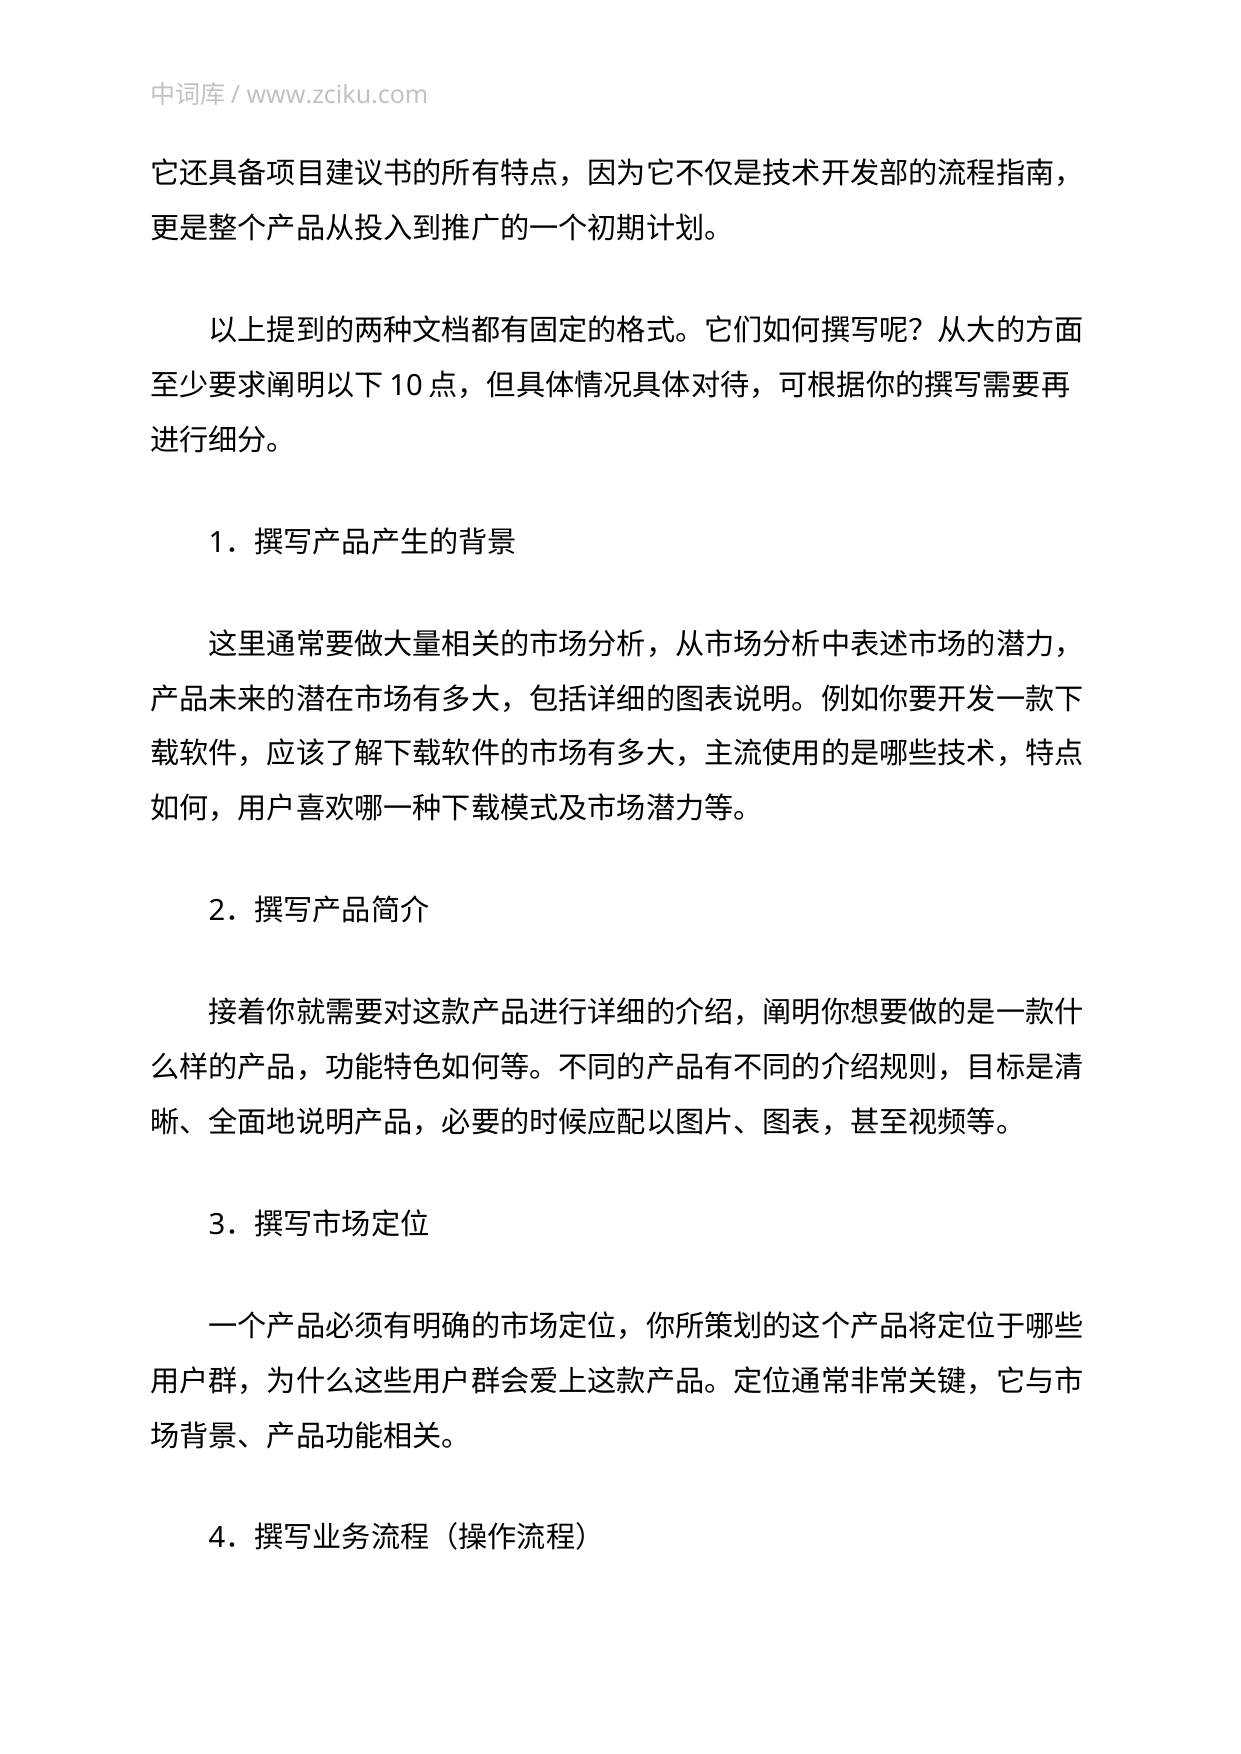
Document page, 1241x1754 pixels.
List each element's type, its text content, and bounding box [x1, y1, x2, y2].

text 一个产品必须有明确的市场定位，你所策划的这个产品将定位于哪些用户群，为什么这些用户群会爱上这款产品。定位通常非常关键，它与市场背景、产品功能相关。 [150, 1302, 1090, 1454]
text 接着你就需要对这款产品进行详细的介绍，阐明你想要做的是一款什么样的产品，功能特色如何等。不同的产品有不同的介绍规则，目标是清晰、全面地说明产品，必要的时候应配以图片、图表，甚至视频等。 [150, 989, 1090, 1141]
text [150, 150, 1090, 247]
text 4．撰写业务流程（操作流程） [150, 1514, 1090, 1556]
text 这里通常要做大量相关的市场分析，从市场分析中表述市场的潜力，产品未来的潜在市场有多大，包括详细的图表说明。例如你要开发一款下载软件，应该了解下载软件的市场有多大，主流使用的是哪些技术，特点如何，用户喜欢哪一种下载模式及市场潜力等。 [150, 620, 1090, 827]
text 3．撰写市场定位 [150, 1200, 1090, 1243]
text 2．撰写产品简介 [150, 887, 1090, 929]
text 1．撰写产品产生的背景 [150, 518, 1090, 561]
text 以上提到的两种文档都有固定的格式。它们如何撰写呢？从大的方面至少要求阐明以下10点，但具体情况具体对待，可根据你的撰写需要再进行细分。 [150, 307, 1090, 459]
